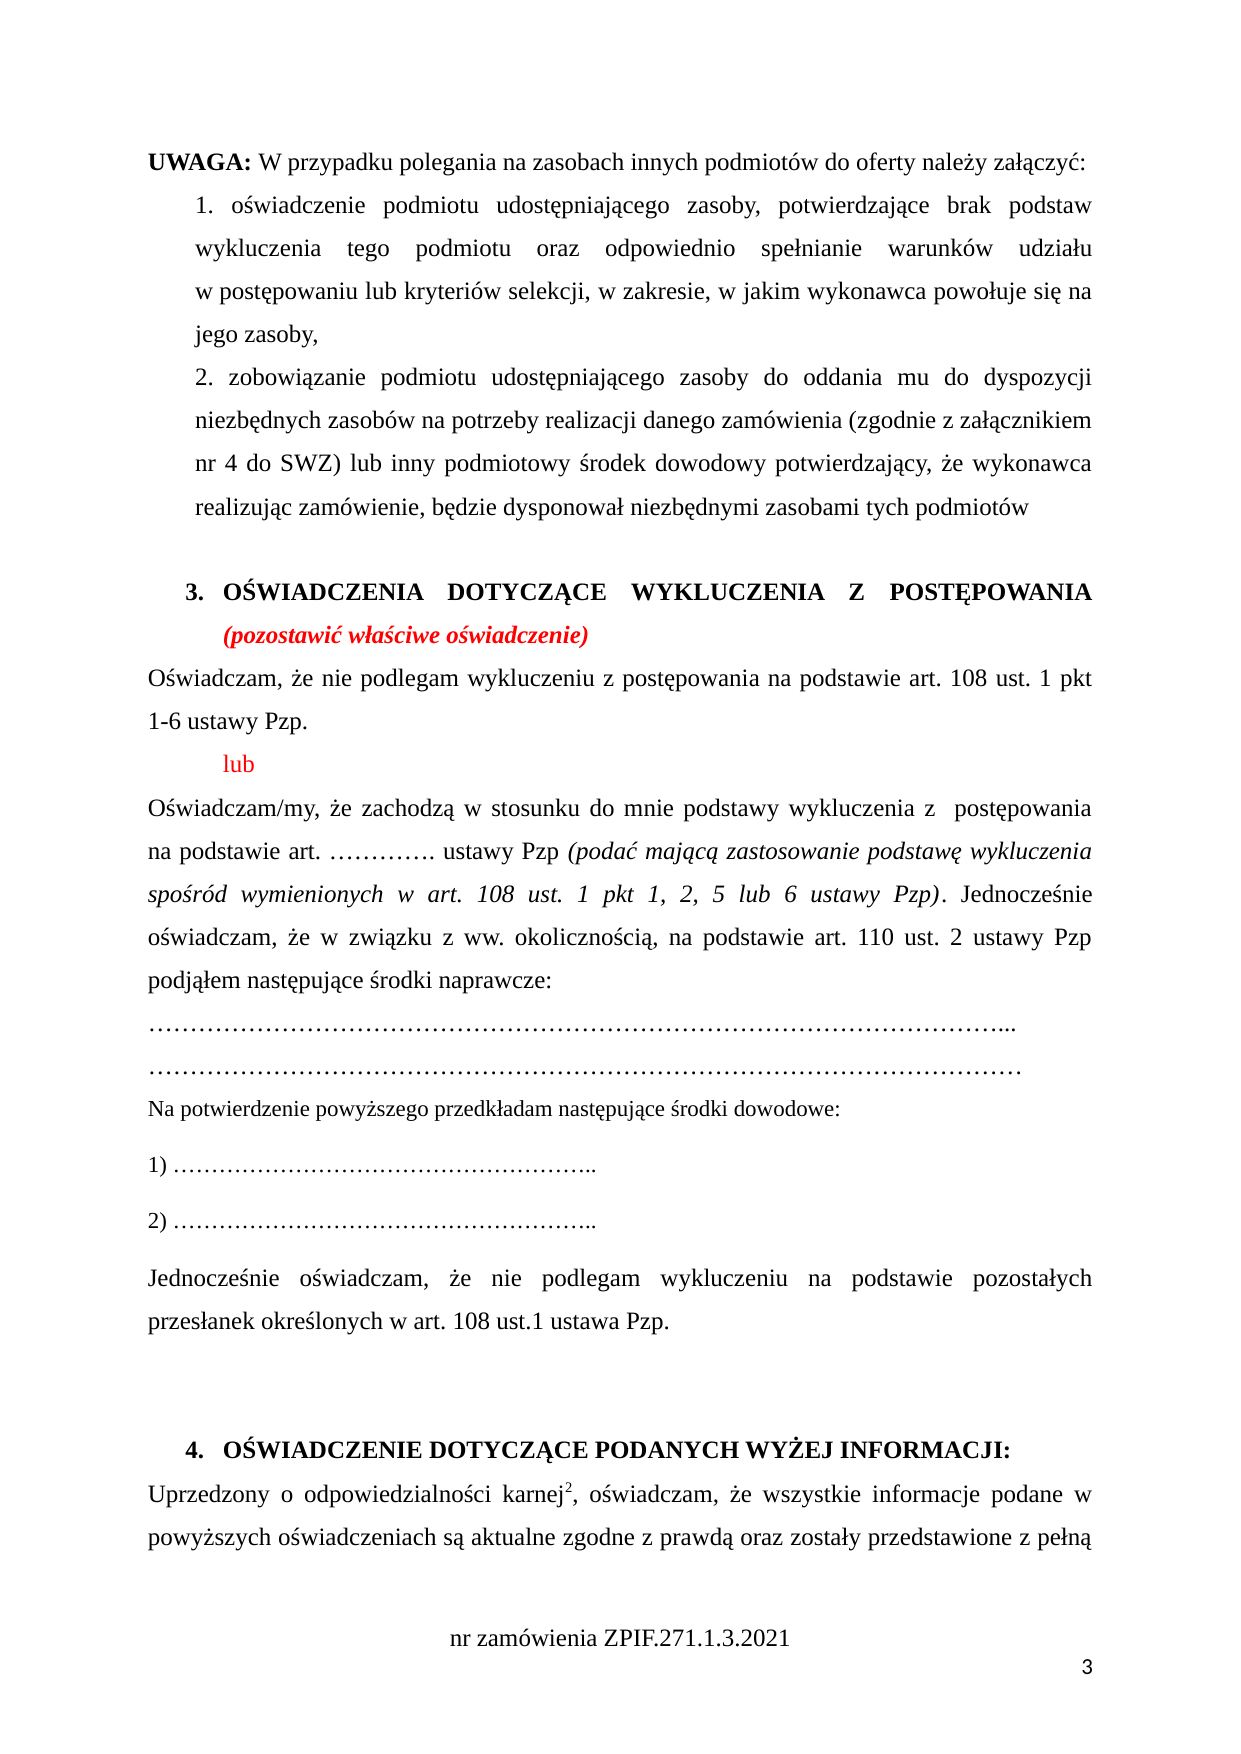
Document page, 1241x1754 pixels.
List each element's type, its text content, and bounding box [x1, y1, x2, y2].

list OŚWIADCZENIA DOTYCZĄCE WYKLUCZENIA Z POSTĘPOWANIA (pozostawić właściwe oświadczenie) [185, 577, 1093, 649]
text …………………………………………………………………………………………… [148, 1051, 1093, 1080]
text Jednocześnie oświadczam, że nie podlegam wykluczeniu na podstawie pozostałych przesłanek określonych w art. 108 ust.1 ustawa Pzp. [148, 1263, 1093, 1335]
list OŚWIADCZENIE DOTYCZĄCE PODANYCH WYŻEJ INFORMACJI: [185, 1436, 1093, 1464]
text 2) ……………………………………………….. [148, 1207, 1093, 1233]
text 1) ……………………………………………….. [148, 1151, 1093, 1177]
list Oświadczam, że nie podlegam wykluczeniu z postępowania na podstawie art. 108 ust. 1 pkt 1-6 ustawy Pzp. [148, 663, 1093, 735]
text 1. oświadczenie podmiotu udostępniającego zasoby, potwierdzające brak podstaw wykluczenia tego podmiotu oraz odpowiednio spełnianie warunków udziału w postępowaniu lub kryteriów selekcji, w zakresie, w jakim wykonawca powołuje się na jego zasoby, [195, 190, 1093, 348]
text …………………………………………………………………………………………... [148, 1008, 1093, 1037]
text 2. zobowiązanie podmiotu udostępniającego zasoby do oddania mu do dyspozycji niezbędnych zasobów na potrzeby realizacji danego zamówienia (zgodnie z załącznikiem nr 4 do SWZ) lub inny podmiotowy środek dowodowy potwierdzający, że wykonawca realizując zamówienie, będzie dysponował niezbędnymi zasobami tych podmiotów [195, 362, 1093, 520]
text Na potwierdzenie powyższego przedkładam następujące środki dowodowe: [148, 1094, 1093, 1121]
text Oświadczam/my, że zachodzą w stosunku do mnie podstawy wykluczenia z postępowania na podstawie art. …………. ustawy Pzp (podać mającą zastosowanie podstawę wykluczenia spośród wymienionych w art. 108 ust. 1 pkt 1, 2, 5 lub 6 ustawy Pzp). Jednocześnie oświadczam, że w związku z ww. okolicznością, na podstawie art. 110 ust. 2 ustawy Pzp podjąłem następujące środki naprawcze: [148, 793, 1093, 994]
text UWAGA: W przypadku polegania na zasobach innych podmiotów do oferty należy załączyć: [148, 147, 1093, 175]
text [148, 1479, 1093, 1551]
list lub [223, 749, 1093, 778]
